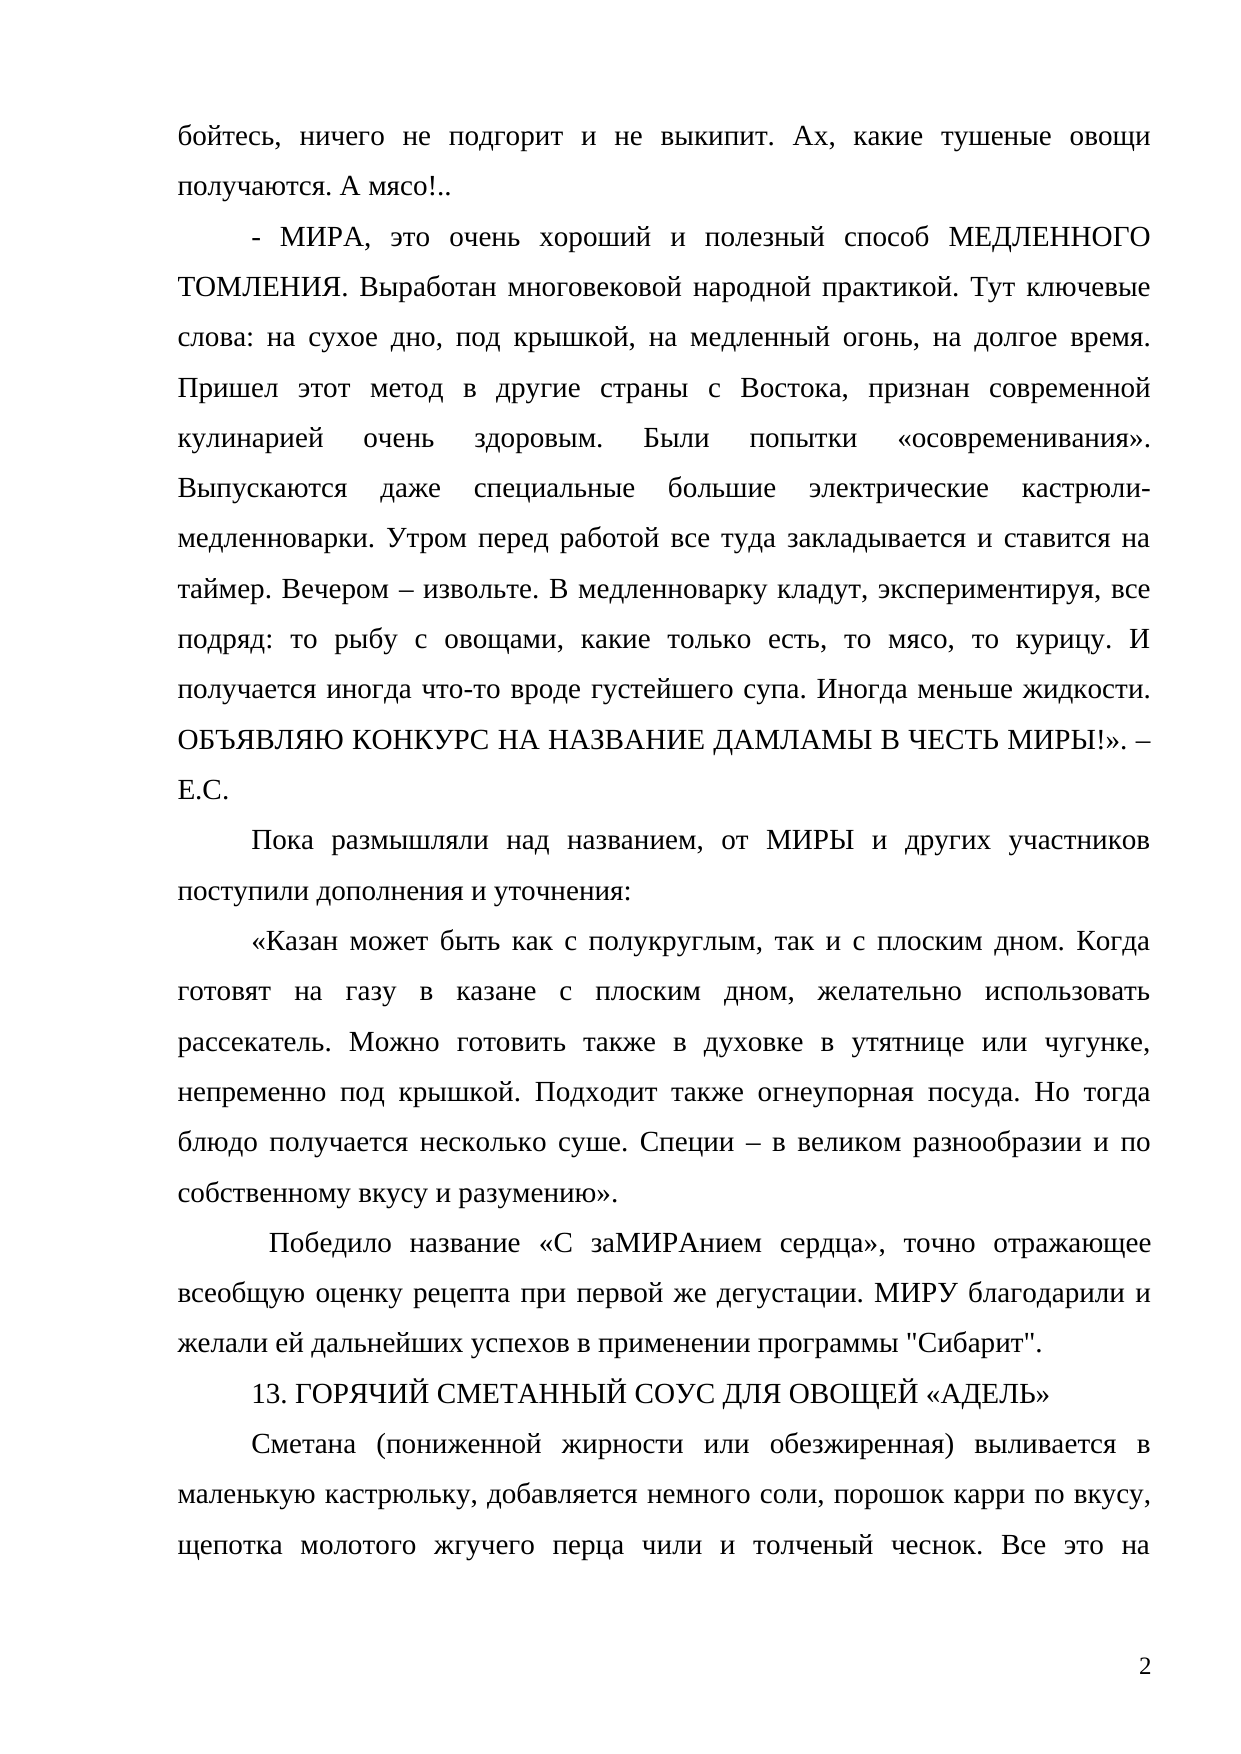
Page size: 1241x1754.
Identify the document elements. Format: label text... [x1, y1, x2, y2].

text Победило название «С заМИРАнием сердца», точно отражающее всеобщую оценку рецепта при первой же дегустации. МИРУ благодарили и желали ей дальнейших успехов в применении программы "Сибарит". [177, 1225, 1152, 1359]
text - МИРА, это очень хороший и полезный способ МЕДЛЕННОГО ТОМЛЕНИЯ. Выработан многовековой народной практикой. Тут ключевые слова: на сухое дно, под крышкой, на медленный огонь, на долгое время. Пришел этот метод в другие страны с Востока, признан современной кулинарией очень здоровым. Были попытки «осовременивания». Выпускаются даже специальные большие электрические кастрюли-медленноварки. Утром перед работой все туда закладывается и ставится на таймер. Вечером – извольте. В медленноварку кладут, экспериментируя, все подряд: то рыбу с овощами, какие только есть, то мясо, то курицу. И получается иногда что-то вроде густейшего супа. Иногда меньше жидкости. ОБЪЯВЛЯЮ КОНКУРС НА НАЗВАНИЕ ДАМЛАМЫ В ЧЕСТЬ МИРЫ!». – Е.С. [177, 219, 1152, 806]
text Пока размышляли над названием, от МИРЫ и других участников поступили дополнения и уточнения: [177, 822, 1152, 906]
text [177, 1426, 1152, 1560]
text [177, 118, 1152, 202]
text «Казан может быть как с полукруглым, так и с плоским дном. Когда готовят на газу в казане с плоским дном, желательно использовать рассекатель. Можно готовить также в духовке в утятнице или чугунке, непременно под крышкой. Подходит также огнеупорная посуда. Но тогда блюдо получается несколько суше. Специи – в великом разнообразии и по собственному вкусу и разумению». [177, 923, 1152, 1208]
text 13. ГОРЯЧИЙ СМЕТАННЫЙ СОУС ДЛЯ ОВОЩЕЙ «АДЕЛЬ» [177, 1376, 1152, 1409]
